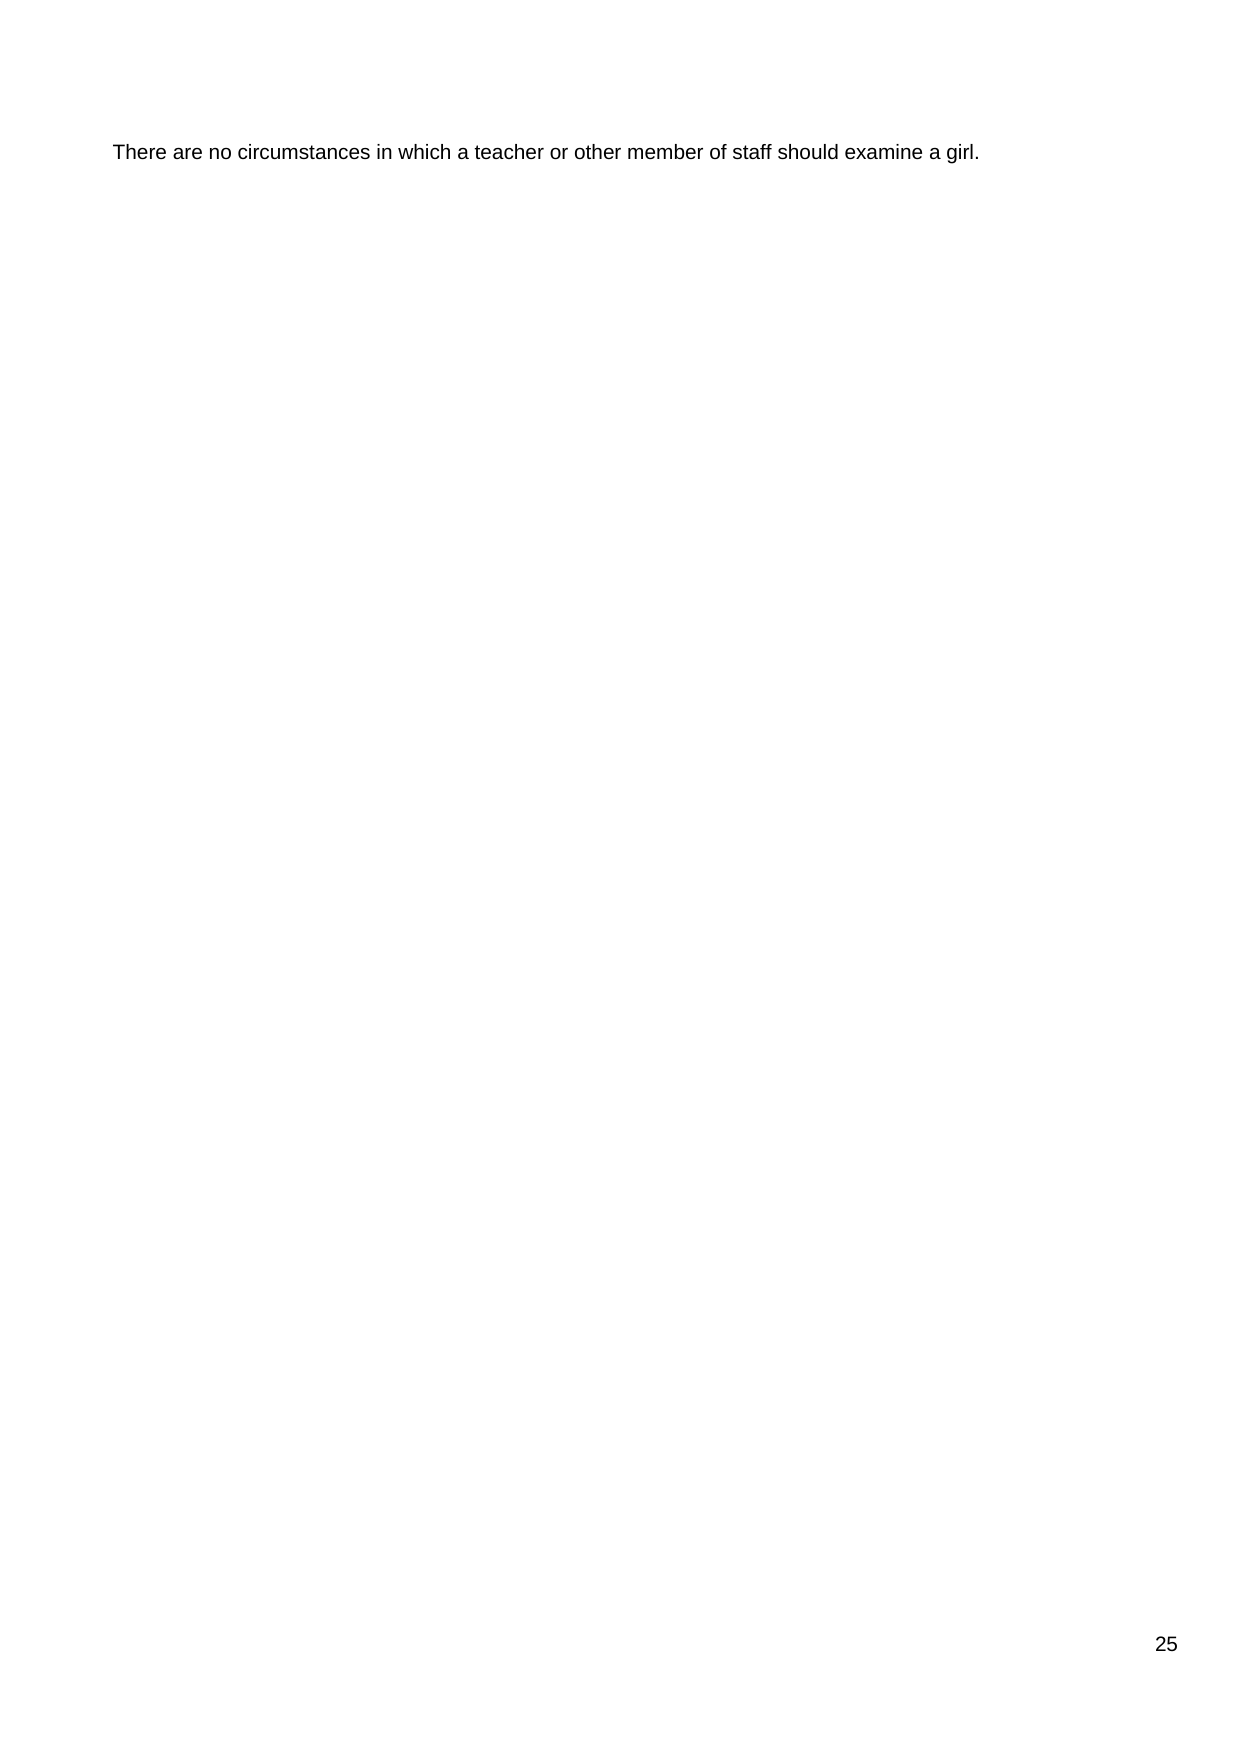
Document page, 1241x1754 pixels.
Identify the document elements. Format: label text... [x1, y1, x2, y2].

text There are no circumstances in which a teacher or other member of staff should examine a girl. [112, 139, 1178, 163]
